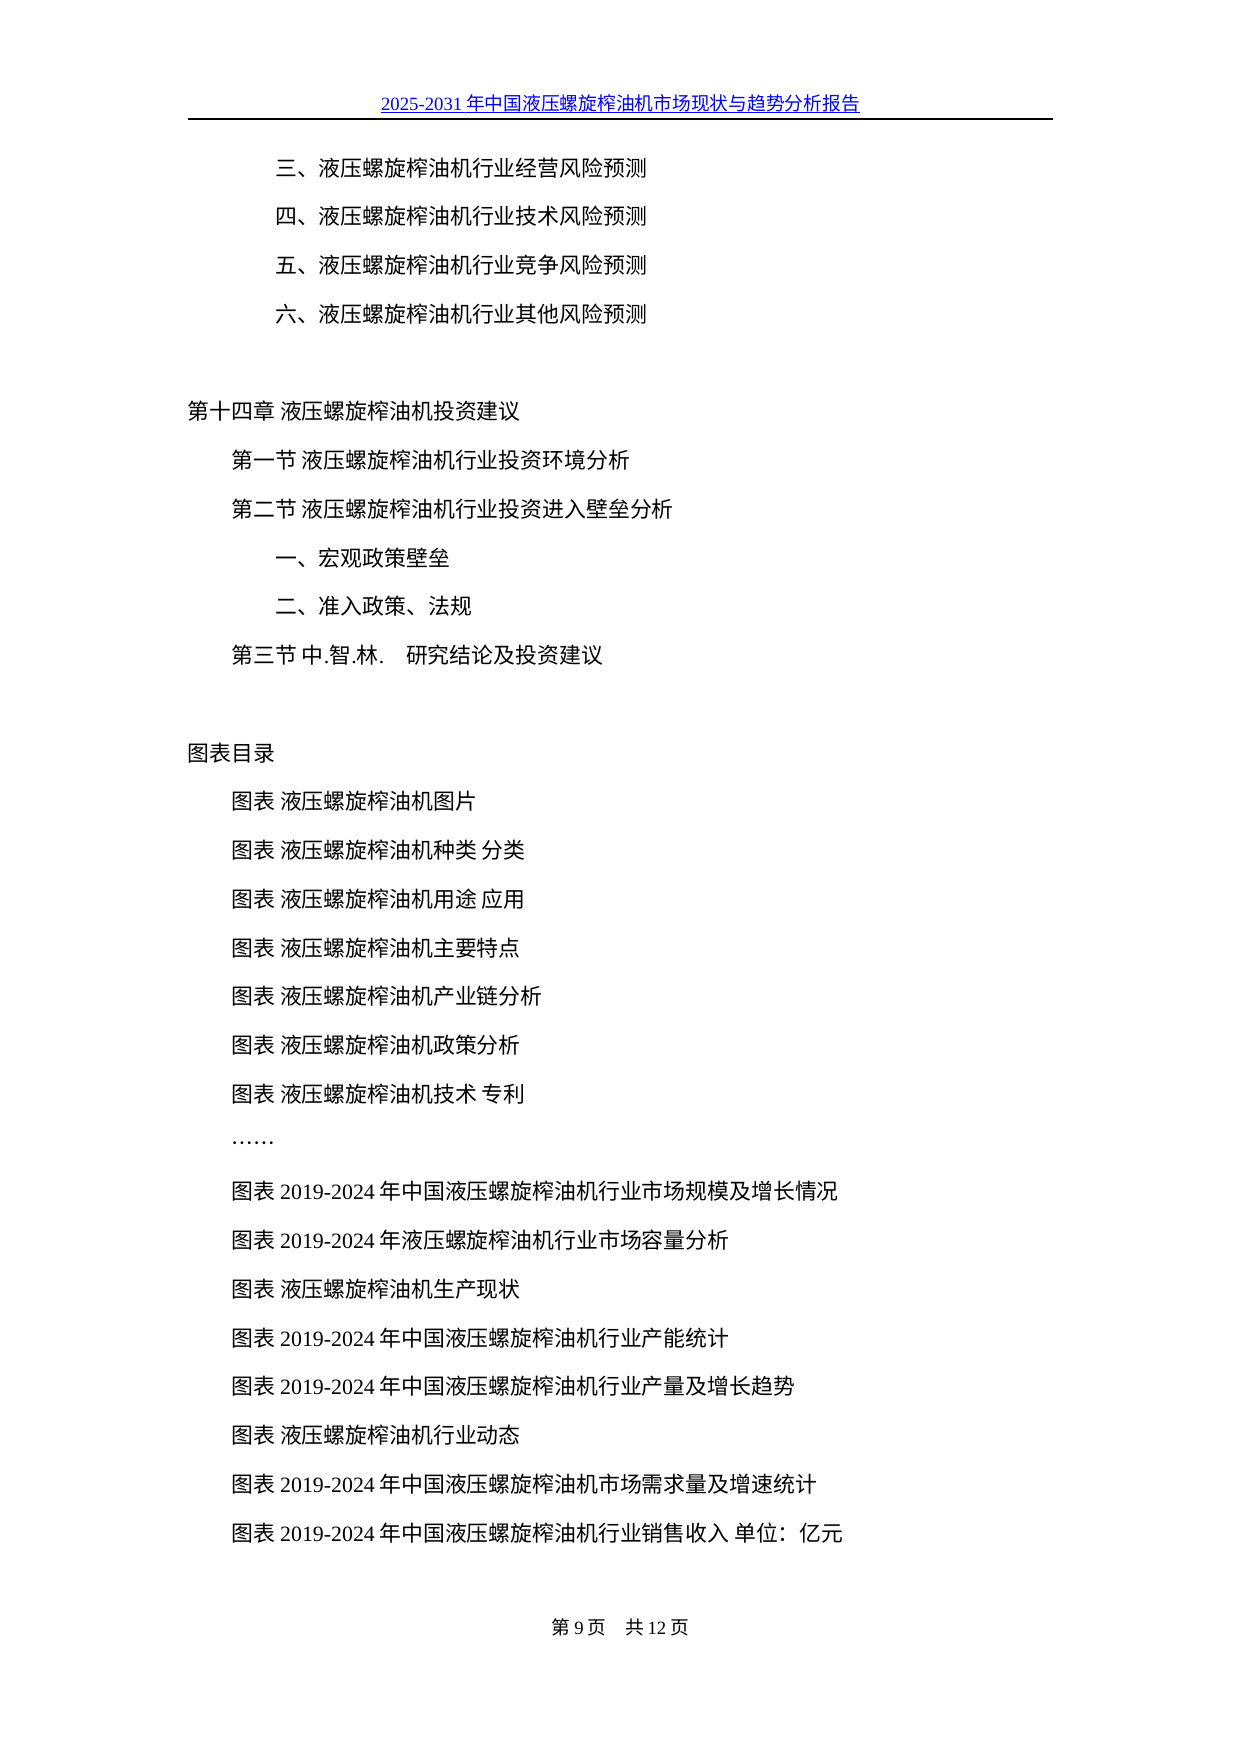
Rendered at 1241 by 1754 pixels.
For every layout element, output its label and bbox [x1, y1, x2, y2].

text [187, 150, 1053, 1548]
